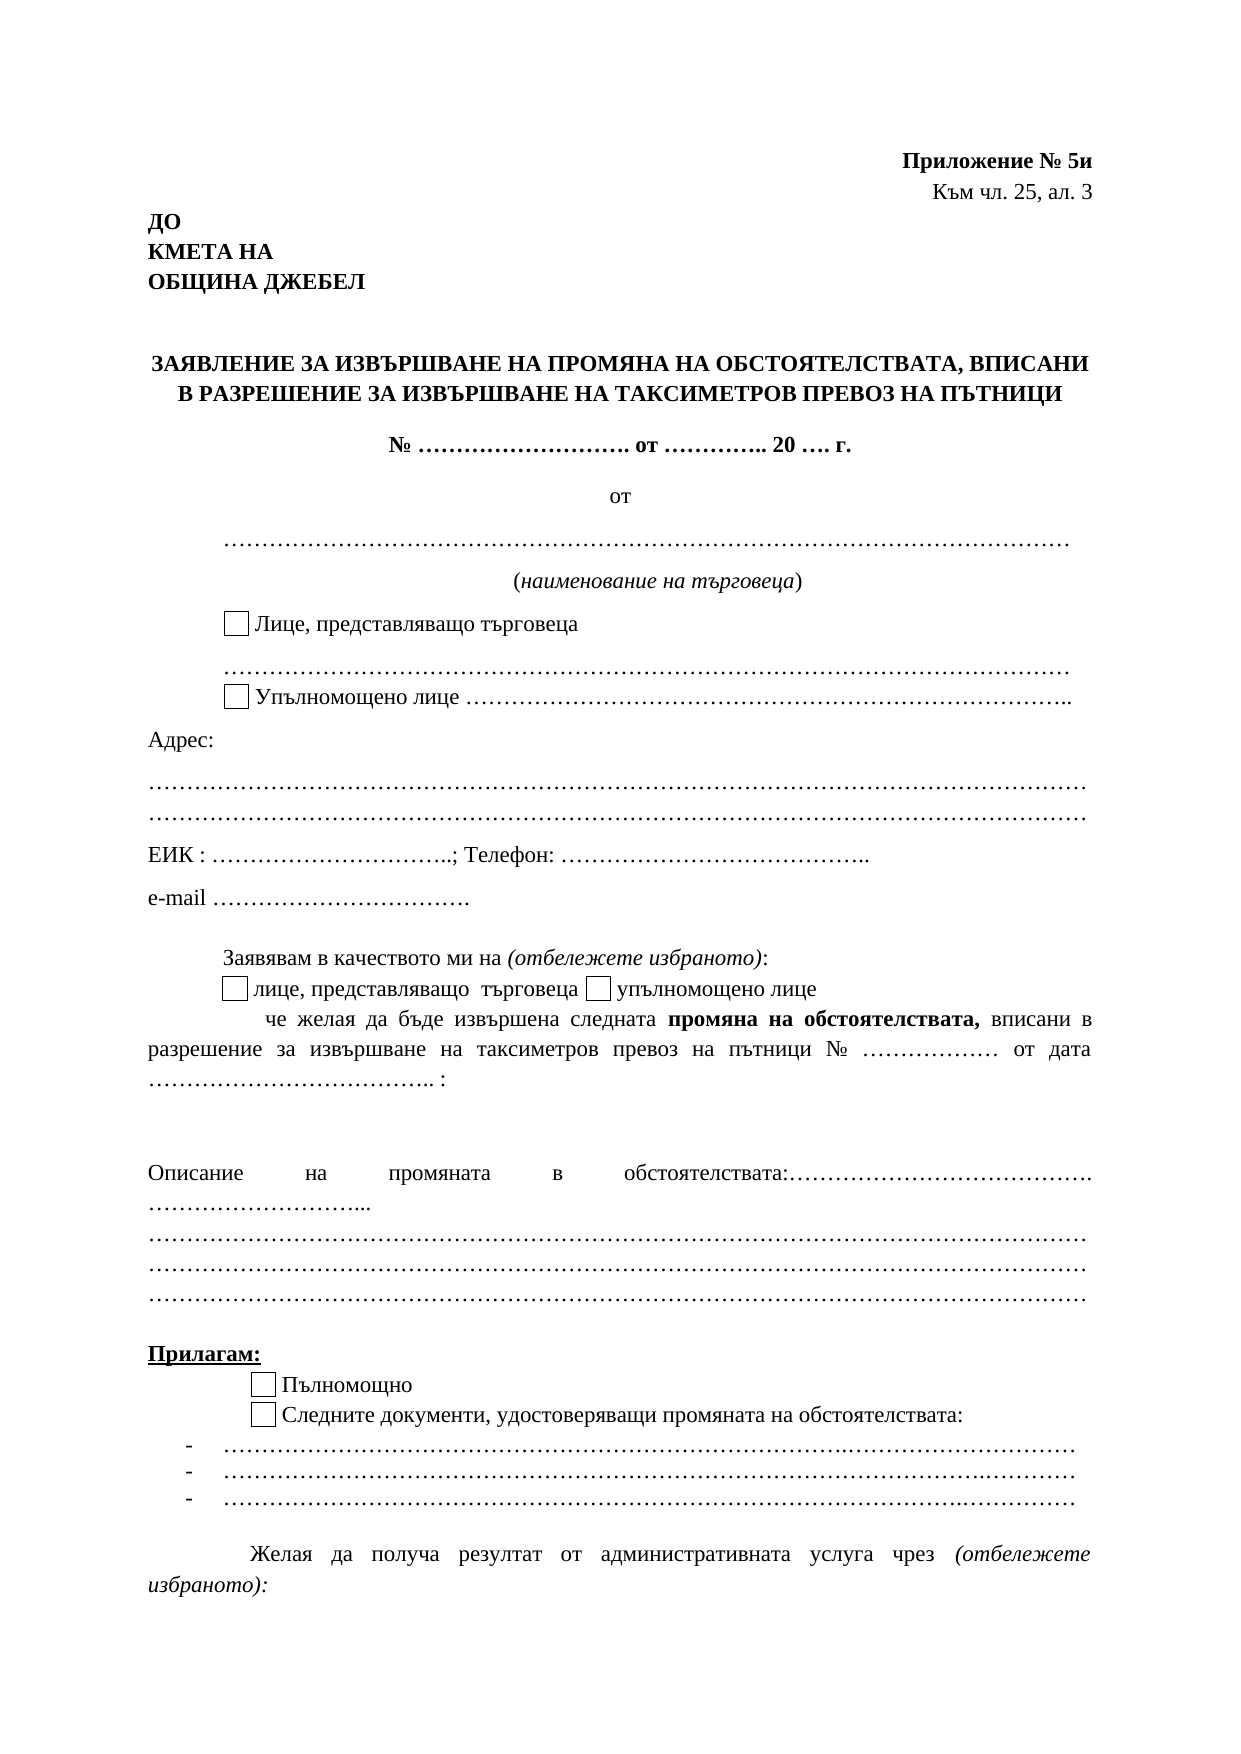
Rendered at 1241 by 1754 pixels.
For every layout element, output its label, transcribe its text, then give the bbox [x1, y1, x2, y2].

text Упълномощено лице …………………………………………………………………….. [148, 683, 1093, 709]
text Пълномощно [148, 1371, 1093, 1397]
text ДО [148, 208, 1093, 234]
text ОБЩИНА ДЖЕБЕЛ [148, 268, 1093, 295]
text ………………………………………………………………………………………………… [148, 525, 1093, 551]
text лице, представляващо търговеца упълномощено лице [148, 975, 1093, 1001]
text Прилагам: [148, 1341, 1093, 1367]
list ……………………………………………………………………………………….………… [185, 1457, 1093, 1484]
text Описание на промяната в обстоятелствата:………………………………….………………………... [148, 1159, 1093, 1216]
text ……………………………………………………………………………………………………………………………………………………………………………………………………………………………………………………………………………………………………………………………………… [148, 1220, 1093, 1306]
text че желая да бъде извършена следната промяна на обстоятелствата, вписани в разрешение за извършване на таксиметров превоз на пътници № ……………… от дата ……………………………….. : [148, 1005, 1093, 1092]
text Желая да получа резултат от административната услуга чрез (отбележете избраното): [148, 1540, 1093, 1597]
list …………………………………………………………………………………….…………… [185, 1484, 1093, 1510]
text КМЕТА НА [148, 238, 1093, 264]
text ………………………………………………………………………………………………………………………………………………………………………………………………………………………… [148, 768, 1093, 825]
list ……………………………………………………………………….………………………… [185, 1431, 1093, 1457]
text Приложение № 5и [148, 148, 1093, 174]
text Заявявам в качеството ми на (отбележете избраното): [148, 944, 1093, 971]
text от [148, 482, 1093, 508]
text ………………………………………………………………………………………………… [148, 653, 1093, 679]
text (наименование на търговеца) [148, 567, 1093, 594]
text № ………………………. от ………….. 20 …. г. [148, 431, 1093, 457]
text e-mail ……………………………. [148, 884, 1093, 910]
text ЗАЯВЛЕНИЕ ЗА ИЗВЪРШВАНЕ НА ПРОМЯНА НА ОБСТОЯТЕЛСТВАТА, ВПИСАНИ В РАЗРЕШЕНИЕ ЗА ИЗВЪРШВАНЕ НА ТАКСИМЕТРОВ ПРЕВОЗ НА ПЪТНИЦИ [148, 350, 1093, 406]
text ЕИК : …………………………..; Телефон: ………………………………….. [148, 841, 1093, 868]
text Адрес: [148, 726, 1093, 752]
text Към чл. 25, ал. 3 [148, 178, 1093, 204]
text Следните документи, удостоверяващи промяната на обстоятелствата: [148, 1401, 1093, 1427]
text Лице, представляващо търговеца [148, 610, 1093, 636]
